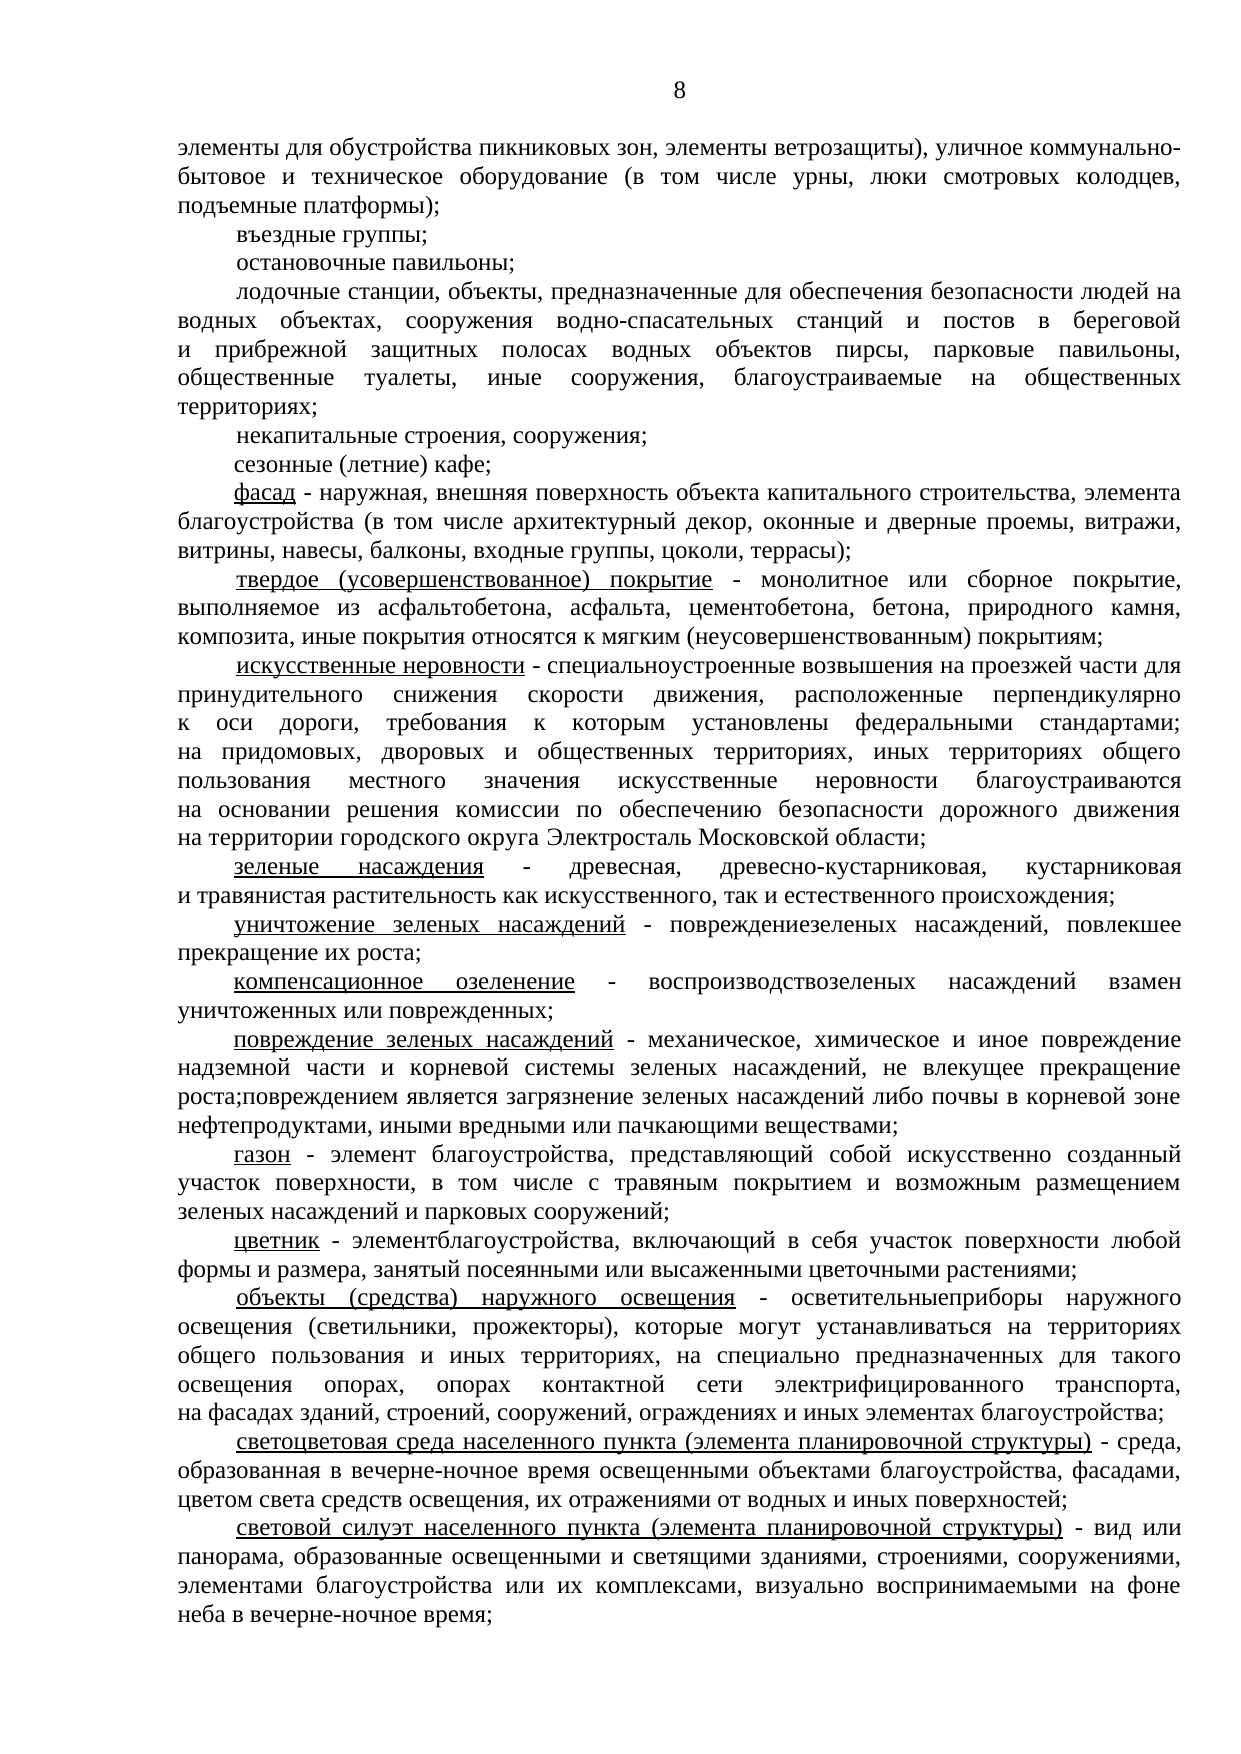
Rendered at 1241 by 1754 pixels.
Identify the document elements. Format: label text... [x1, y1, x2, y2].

text зеленые насаждения - древесная, древесно-кустарниковая, кустарниковая и травянистая растительность как искусственного, так и естественного происхождения; [177, 851, 1182, 909]
text уничтожение зеленых насаждений - повреждениезеленых насаждений, повлекшее прекращение их роста; [177, 909, 1182, 966]
text искусственные неровности - специальноустроенные возвышения на проезжей части для принудительного снижения скорости движения, расположенные перпендикулярно к оси дороги, требования к которым установлены федеральными стандартами; на придомовых, дворовых и общественных территориях, иных территориях общего пользования местного значения искусственные неровности благоустраиваются на основании решения комиссии по обеспечению безопасности дорожного движения на территории городского округа Электросталь Московской области; [177, 650, 1182, 851]
text твердое (усовершенствованное) покрытие - монолитное или сборное покрытие, выполняемое из асфальтобетона, асфальта, цементобетона, бетона, природного камня, композита, иные покрытия относятся к мягким (неусовершенствованным) покрытиям; [177, 564, 1182, 650]
text повреждение зеленых насаждений - механическое, химическое и иное повреждение надземной части и корневой системы зеленых насаждений, не влекущее прекращение роста;повреждением является загрязнение зеленых насаждений либо почвы в корневой зоне нефтепродуктами, иными вредными или пачкающими веществами; [177, 1024, 1182, 1139]
text некапитальные строения, сооружения; [177, 420, 1182, 449]
text лодочные станции, объекты, предназначенные для обеспечения безопасности людей на водных объектах, сооружения водно-спасательных станций и постов в береговой и прибрежной защитных полосах водных объектов пирсы, парковые павильоны, общественные туалеты, иные сооружения, благоустраиваемые на общественных территориях; [177, 276, 1182, 420]
text светоцветовая среда населенного пункта (элемента планировочной структуры) - среда, образованная в вечерне-ночное время освещенными объектами благоустройства, фасадами, цветом света средств освещения, их отражениями от водных и иных поверхностей; [177, 1426, 1182, 1512]
text фасад - наружная, внешняя поверхность объекта капитального строительства, элемента благоустройства (в том числе архитектурный декор, оконные и дверные проемы, витражи, витрины, навесы, балконы, входные группы, цоколи, террасы); [177, 477, 1182, 564]
text цветник - элементблагоустройства, включающий в себя участок поверхности любой формы и размера, занятый посеянными или высаженными цветочными растениями; [177, 1225, 1182, 1282]
text сезонные (летние) кафе; [177, 449, 1182, 477]
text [177, 132, 1182, 219]
text остановочные павильоны; [177, 247, 1182, 276]
text въездные группы; [177, 219, 1182, 247]
text компенсационное озеленение - воспроизводствозеленых насаждений взамен уничтоженных или поврежденных; [177, 966, 1182, 1024]
text газон - элемент благоустройства, представляющий собой искусственно созданный участок поверхности, в том числе с травяным покрытием и возможным размещением зеленых насаждений и парковых сооружений; [177, 1139, 1182, 1225]
text световой силуэт населенного пункта (элемента планировочной структуры) - вид или панорама, образованные освещенными и светящими зданиями, строениями, сооружениями, элементами благоустройства или их комплексами, визуально воспринимаемыми на фоне неба в вечерне-ночное время; [177, 1512, 1182, 1627]
text объекты (средства) наружного освещения - осветительныеприборы наружного освещения (светильники, прожекторы), которые могут устанавливаться на территориях общего пользования и иных территориях, на специально предназначенных для такого освещения опорах, опорах контактной сети электрифицированного транспорта, на фасадах зданий, строений, сооружений, ограждениях и иных элементах благоустройства; [177, 1282, 1182, 1426]
